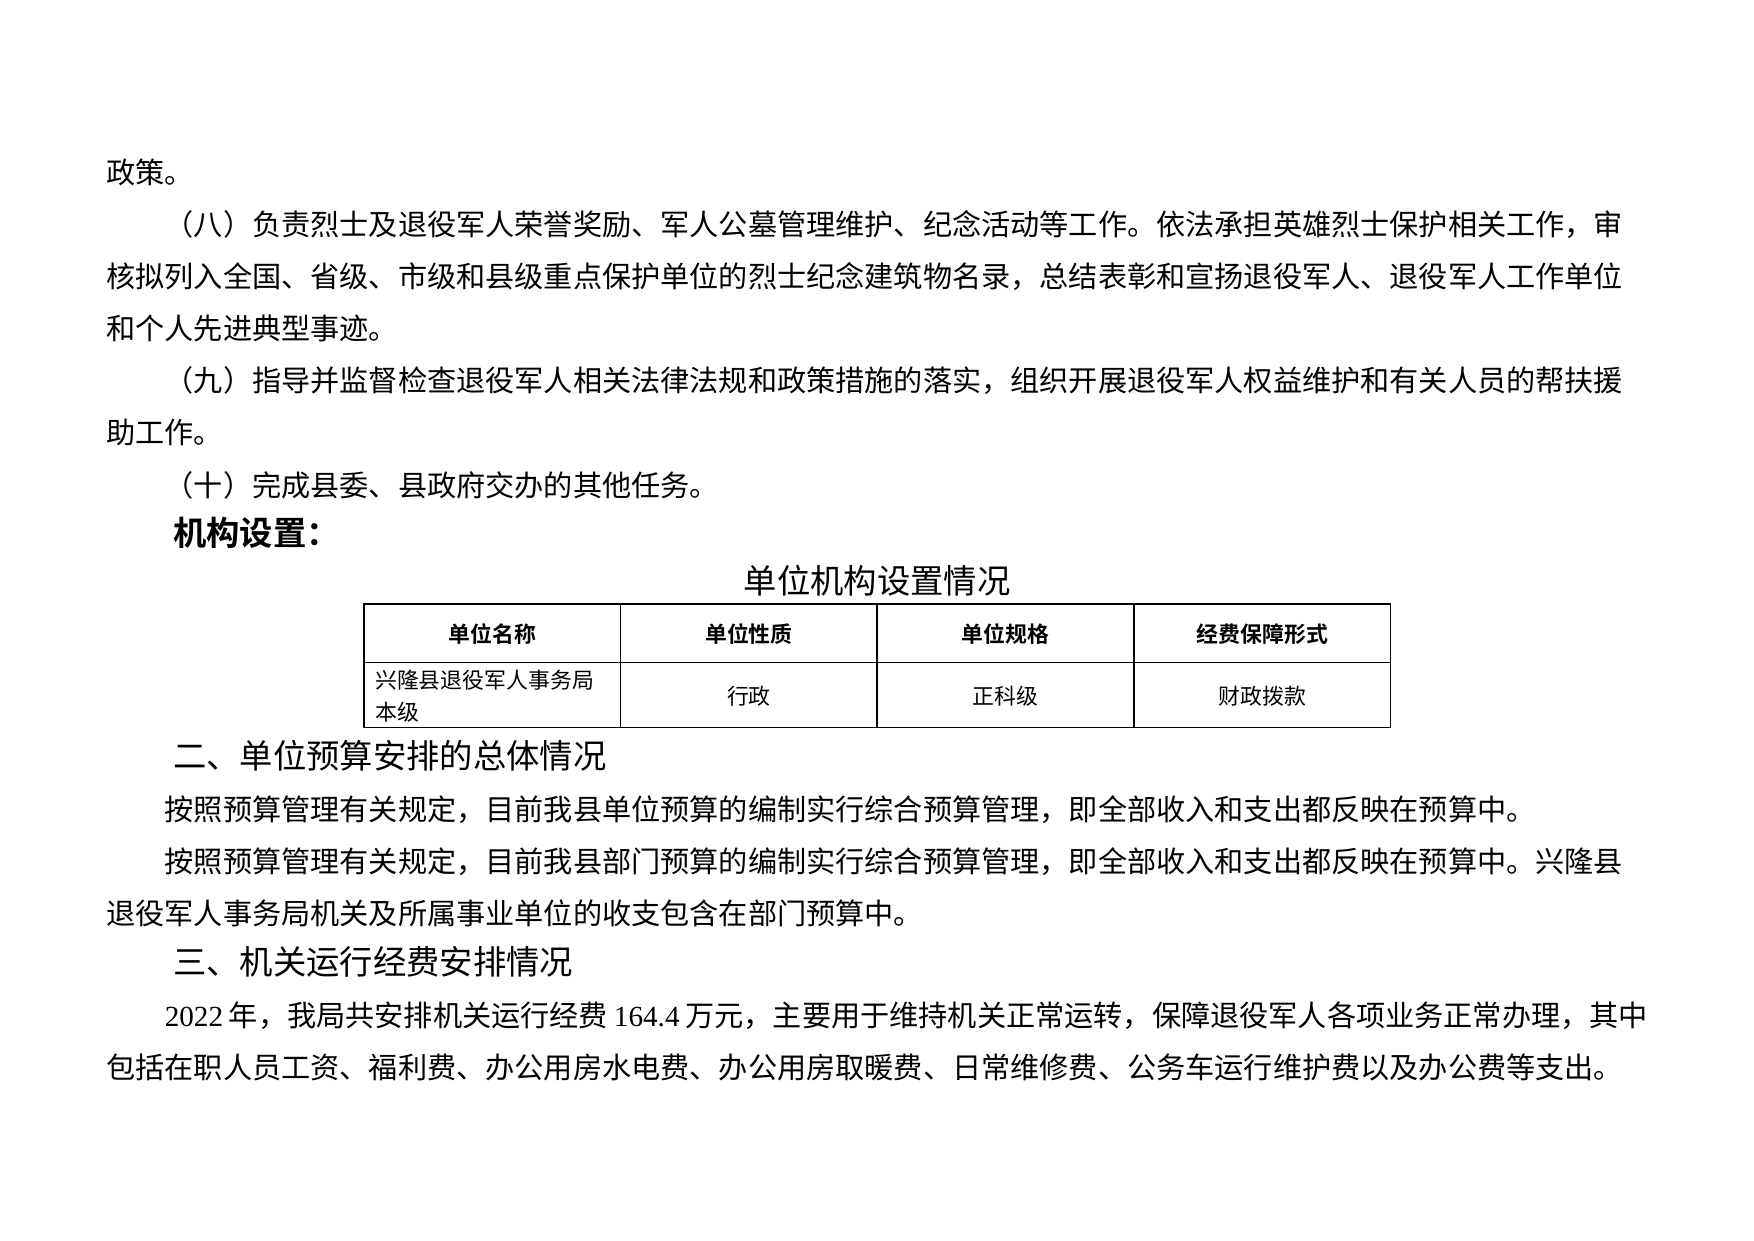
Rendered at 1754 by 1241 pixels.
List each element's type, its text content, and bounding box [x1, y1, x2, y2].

table_cell 行政 [621, 663, 876, 727]
text 二、单位预算安排的总体情况 [106, 729, 1648, 778]
text （八）负责烈士及退役军人荣誉奖励、军人公墓管理维护、纪念活动等工作。依法承担英雄烈士保护相关工作，审核拟列入全国、省级、市级和县级重点保护单位的烈士纪念建筑物名录，总结表彰和宣扬退役军人、退役军人工作单位和个人先进典型事迹。 [106, 194, 1648, 350]
table_cell 兴隆县退役军人事务局本级 [365, 663, 620, 727]
table_header 单位性质 [621, 605, 876, 662]
text 按照预算管理有关规定，目前我县部门预算的编制实行综合预算管理，即全部收入和支出都反映在预算中。兴隆县退役军人事务局机关及所属事业单位的收支包含在部门预算中。 [106, 831, 1648, 935]
table_header 经费保障形式 [1135, 605, 1390, 662]
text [106, 985, 1648, 1089]
table_cell 财政拨款 [1135, 663, 1390, 727]
text （九）指导并监督检查退役军人相关法律法规和政策措施的落实，组织开展退役军人权益维护和有关人员的帮扶援助工作。 [106, 350, 1648, 454]
text 机构设置： [106, 506, 1648, 554]
text 单位机构设置情况 [106, 554, 1648, 603]
table_cell 正科级 [878, 663, 1133, 727]
text 按照预算管理有关规定，目前我县单位预算的编制实行综合预算管理，即全部收入和支出都反映在预算中。 [106, 779, 1648, 831]
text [106, 142, 1648, 194]
table_header 单位名称 [365, 605, 620, 662]
text （十）完成县委、县政府交办的其他任务。 [106, 454, 1648, 506]
text 三、机关运行经费安排情况 [106, 936, 1648, 984]
table_header 单位规格 [878, 605, 1133, 662]
